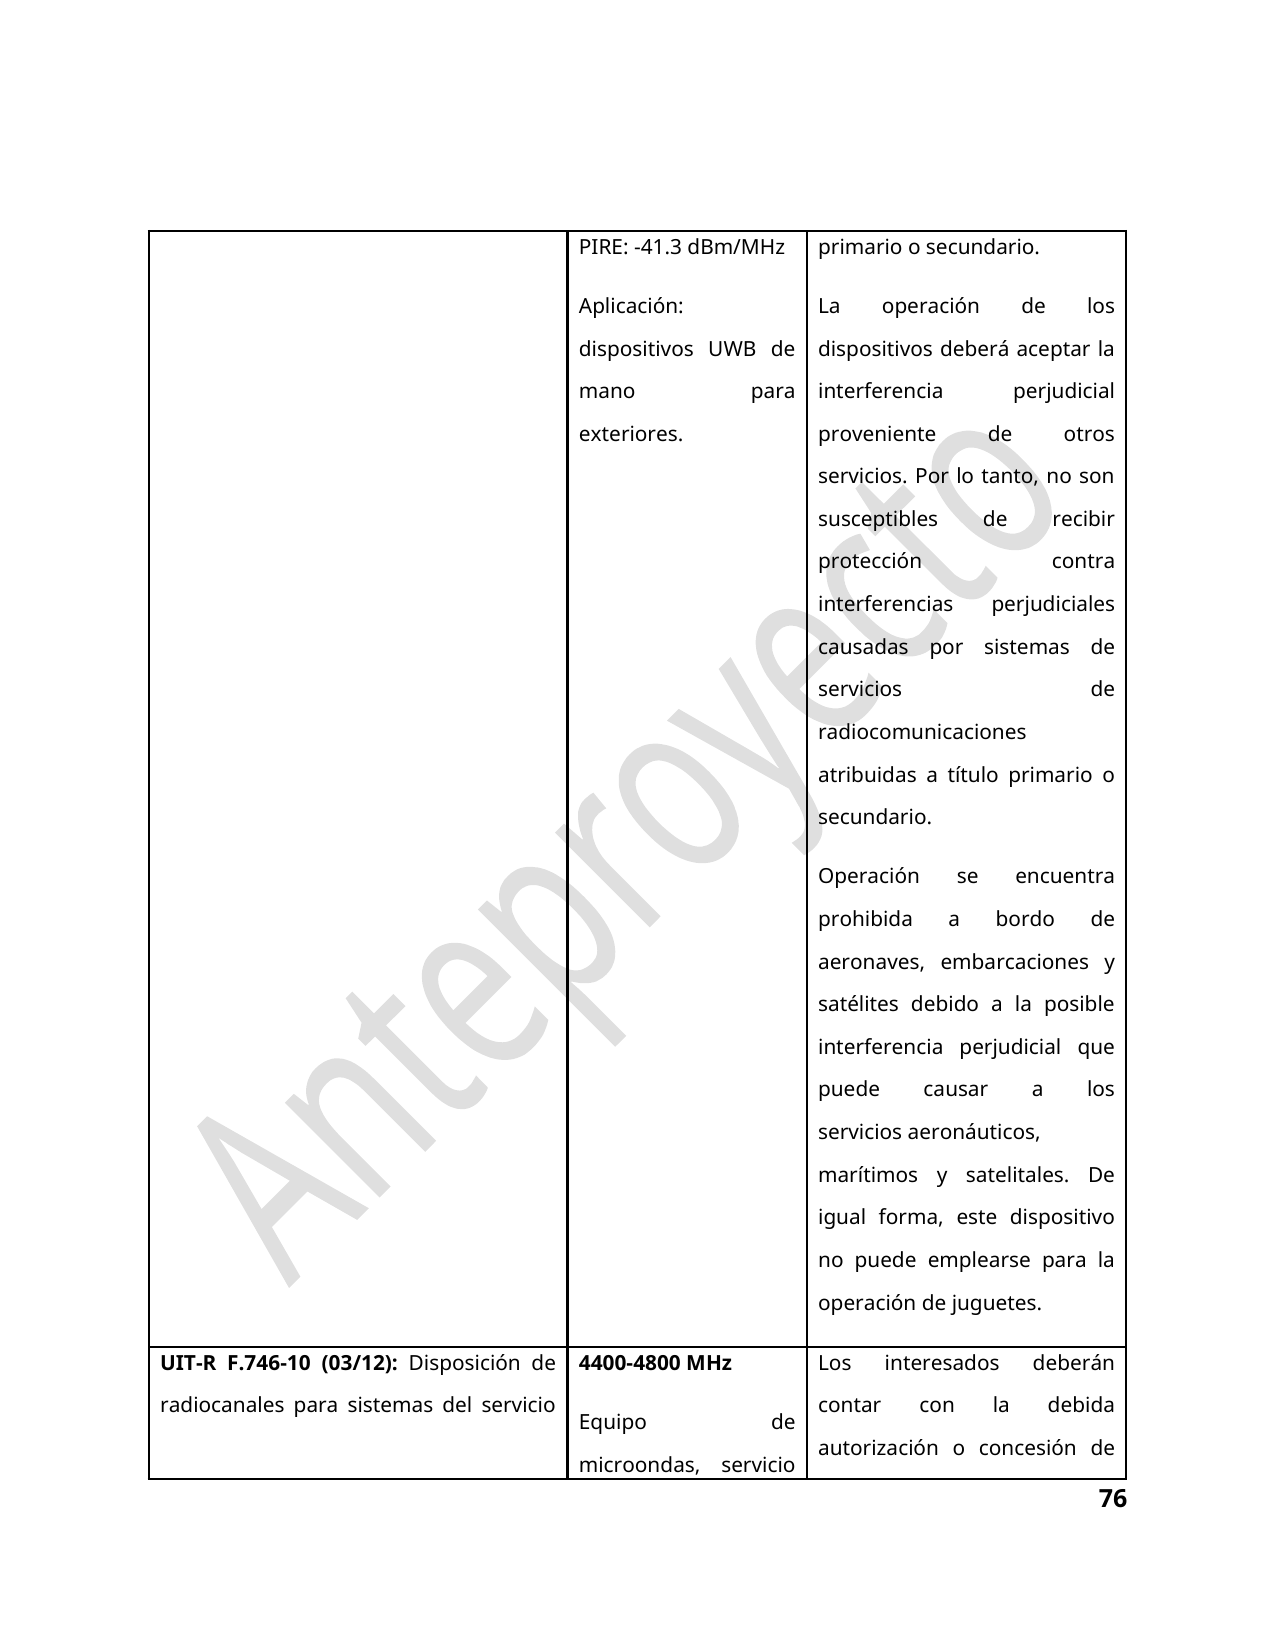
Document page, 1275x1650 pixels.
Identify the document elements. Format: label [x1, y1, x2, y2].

table_cell [569, 232, 806, 1346]
table_cell [569, 1348, 806, 1478]
table_cell [150, 1348, 566, 1478]
table_cell [808, 1348, 1125, 1478]
table_cell [808, 232, 1125, 1346]
table_cell [150, 232, 566, 1346]
